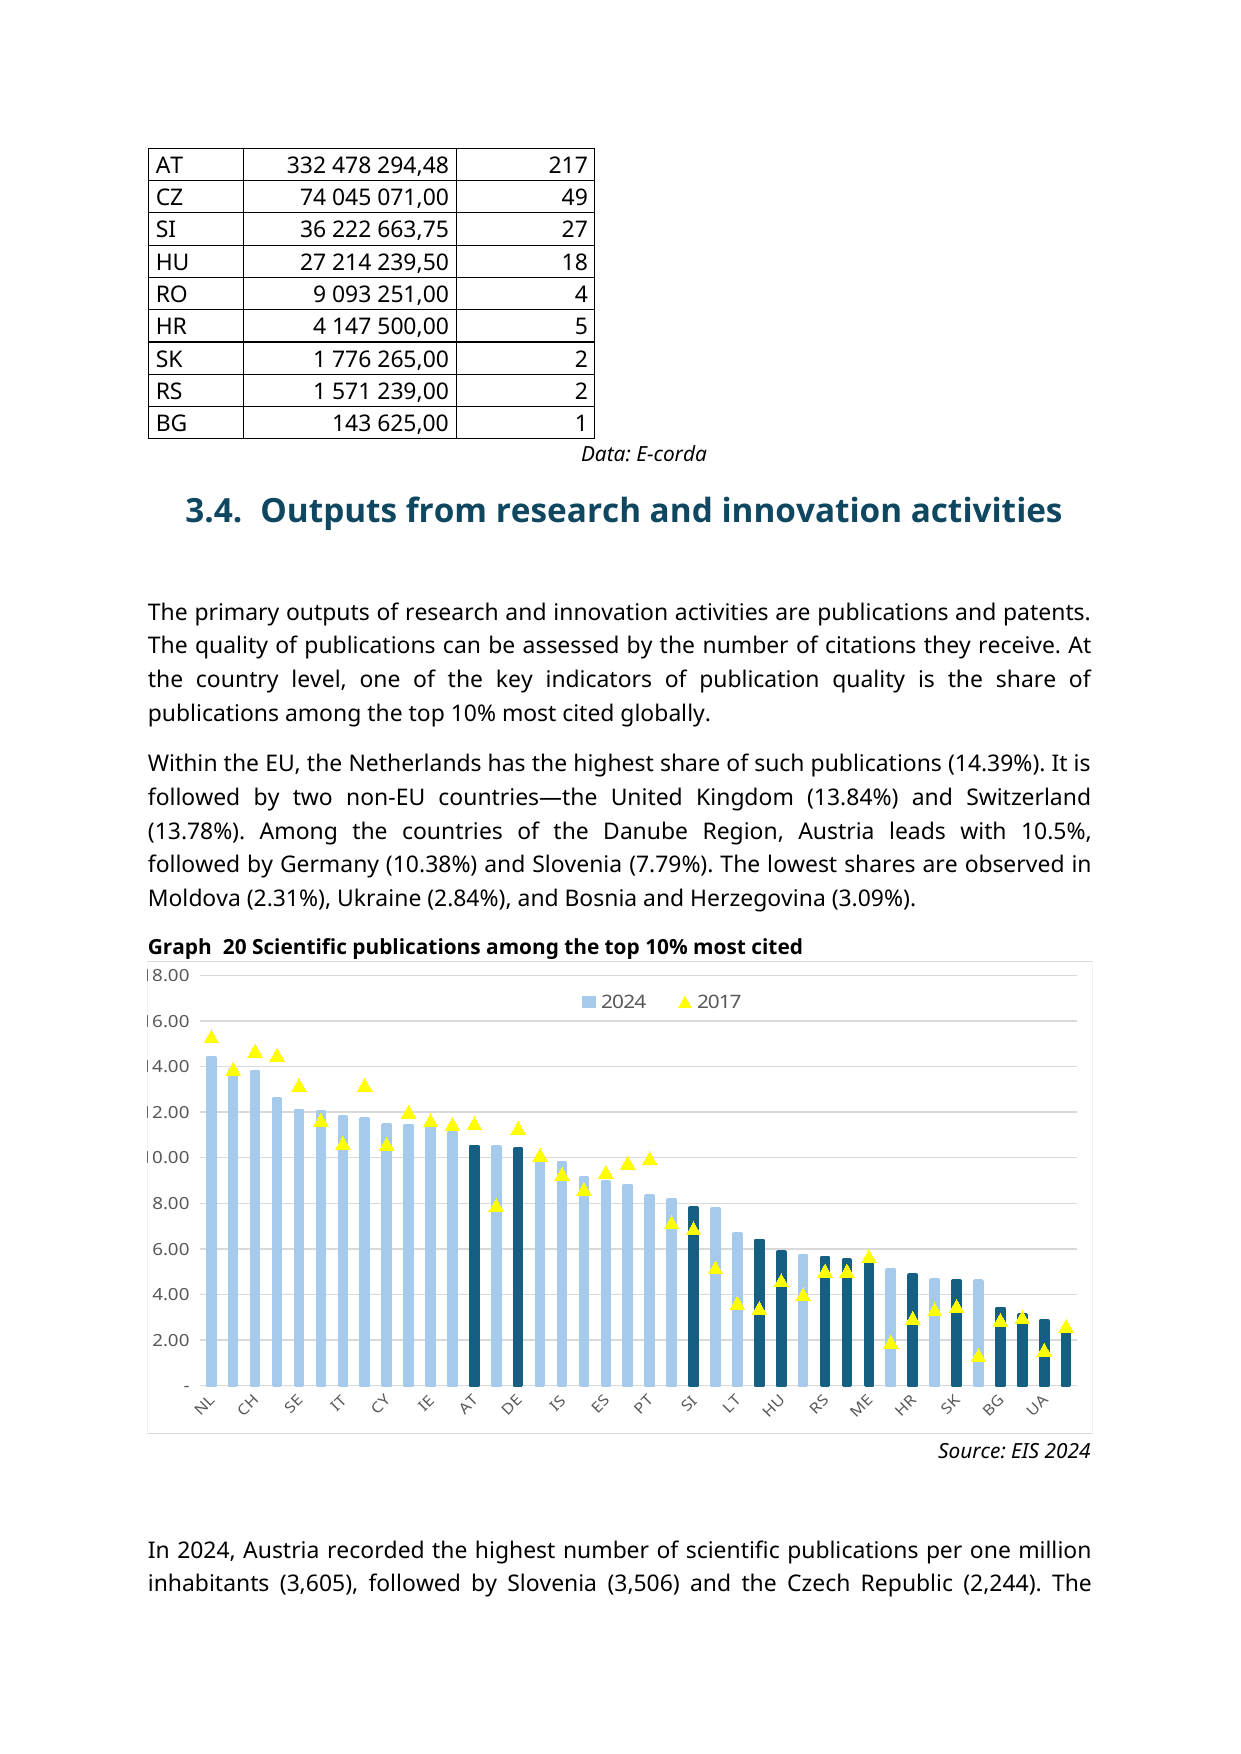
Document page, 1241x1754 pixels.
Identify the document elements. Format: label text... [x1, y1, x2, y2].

table_cell 332 478 294,48 [244, 149, 456, 180]
table_cell HU [149, 246, 243, 277]
table_cell 2 [457, 375, 594, 406]
table_cell SI [149, 213, 243, 244]
table_cell CZ [149, 181, 243, 212]
table_cell HR [149, 310, 243, 341]
text Graph 20 Scientific publications among the top 10% most cited [148, 932, 1092, 961]
table_cell BG [149, 407, 243, 438]
table_cell 27 [457, 213, 594, 244]
table_cell 49 [457, 181, 594, 212]
text Data: E-corda [148, 439, 1092, 468]
table_cell 4 [457, 278, 594, 309]
table_cell 27 214 239,50 [244, 246, 456, 277]
table_cell RO [149, 278, 243, 309]
table_cell 1 571 239,00 [244, 375, 456, 406]
table_cell 74 045 071,00 [244, 181, 456, 212]
table_cell 1 [457, 407, 594, 438]
table_cell 5 [457, 310, 594, 341]
table_cell 36 222 663,75 [244, 213, 456, 244]
text The primary outputs of research and innovation activities are publications and patents. The quality of publications can be assessed by the number of citations they receive. At the country level, one of the key indicators of publication quality is the share of publications among the top 10% most cited globally. [148, 595, 1092, 728]
table_cell 217 [457, 149, 594, 180]
subtitle Outputs from research and innovation activities [185, 487, 1092, 532]
table_cell SK [149, 343, 243, 374]
text Within the EU, the Netherlands has the highest share of such publications (14.39%). It is followed by two non-EU countries—the United Kingdom (13.84%) and Switzerland (13.78%). Among the countries of the Danube Region, Austria leads with 10.5%, followed by Germany (10.38%) and Slovenia (7.79%). The lowest shares are observed in Moldova (2.31%), Ukraine (2.84%), and Bosnia and Herzegovina (3.09%). [148, 747, 1092, 913]
table_cell 9 093 251,00 [244, 278, 456, 309]
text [148, 1533, 1092, 1598]
table_cell 143 625,00 [244, 407, 456, 438]
table_cell 18 [457, 246, 594, 277]
table_cell 4 147 500,00 [244, 310, 456, 341]
table_cell RS [149, 375, 243, 406]
table_cell AT [149, 149, 243, 180]
table_cell 2 [457, 343, 594, 374]
table_cell 1 776 265,00 [244, 343, 456, 374]
text Source: EIS 2024 [148, 1436, 1092, 1464]
